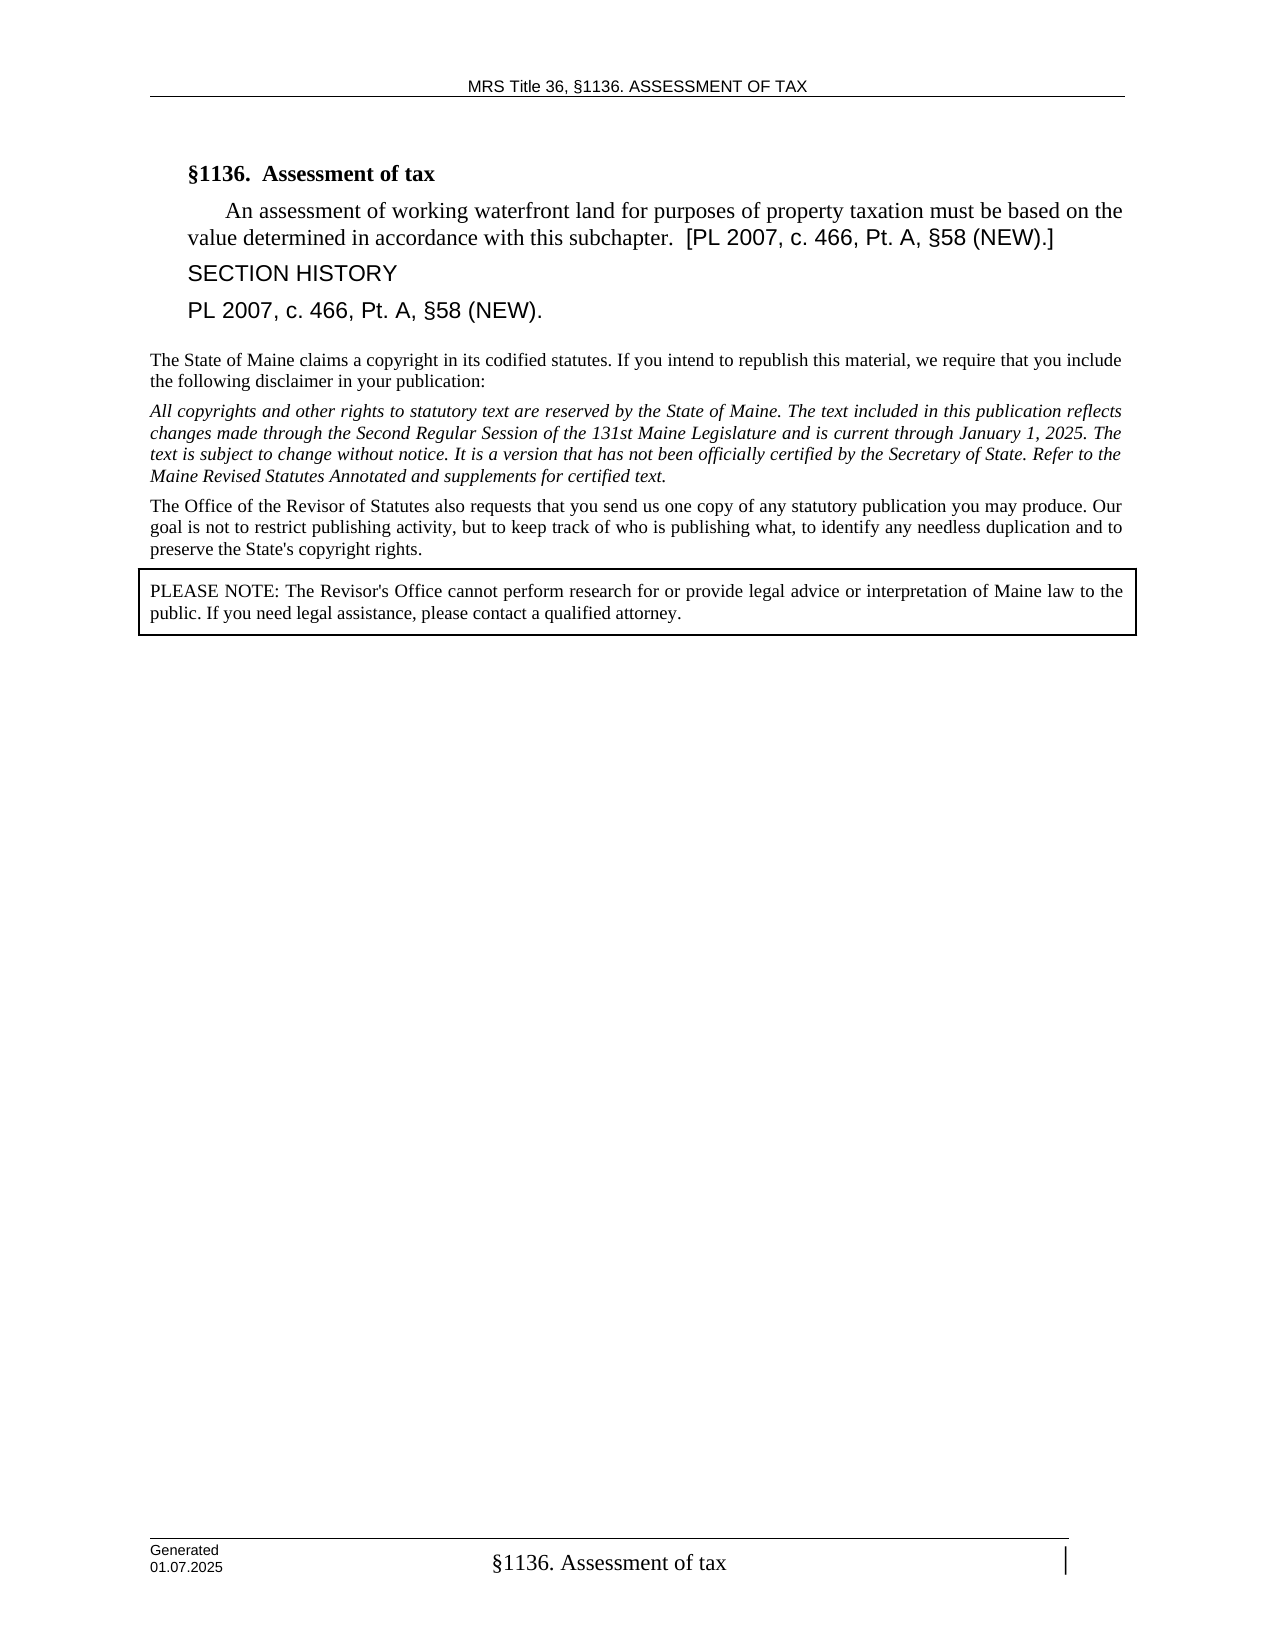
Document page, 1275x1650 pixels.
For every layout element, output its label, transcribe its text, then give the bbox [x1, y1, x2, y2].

text The State of Maine claims a copyright in its codified statutes. If you intend to republish this material, we require that you include the following disclaimer in your publication: [150, 348, 1125, 392]
text The Office of the Revisor of Statutes also requests that you send us one copy of any statutory publication you may produce. Our goal is not to restrict publishing activity, but to keep track of who is publishing what, to identify any needless duplication and to preserve the State's copyright rights. [150, 494, 1125, 559]
text PL 2007, c. 466, Pt. A, §58 (NEW). [187, 297, 1125, 323]
text PLEASE NOTE: The Revisor's Office cannot perform research for or provide legal advice or interpretation of Maine law to the public. If you need legal assistance, please contact a qualified attorney. [140, 570, 1135, 634]
text SECTION HISTORY [187, 260, 1125, 287]
text An assessment of working waterfront land for purposes of property taxation must be based on the value determined in accordance with this subchapter. [PL 2007, c. 466, Pt. A, §58 (NEW).] [187, 197, 1125, 250]
text §1136. Assessment of tax [187, 160, 1125, 187]
text All copyrights and other rights to statutory text are reserved by the State of Maine. The text included in this publication reflects changes made through the Second Regular Session of the 131st Maine Legislature and is current through January 1, 2025 . The text is subject to change without notice. It is a version that has not been officially certified by the Secretary of State. Refer to the Maine Revised Statutes Annotated and supplements for certified text. [150, 400, 1125, 486]
